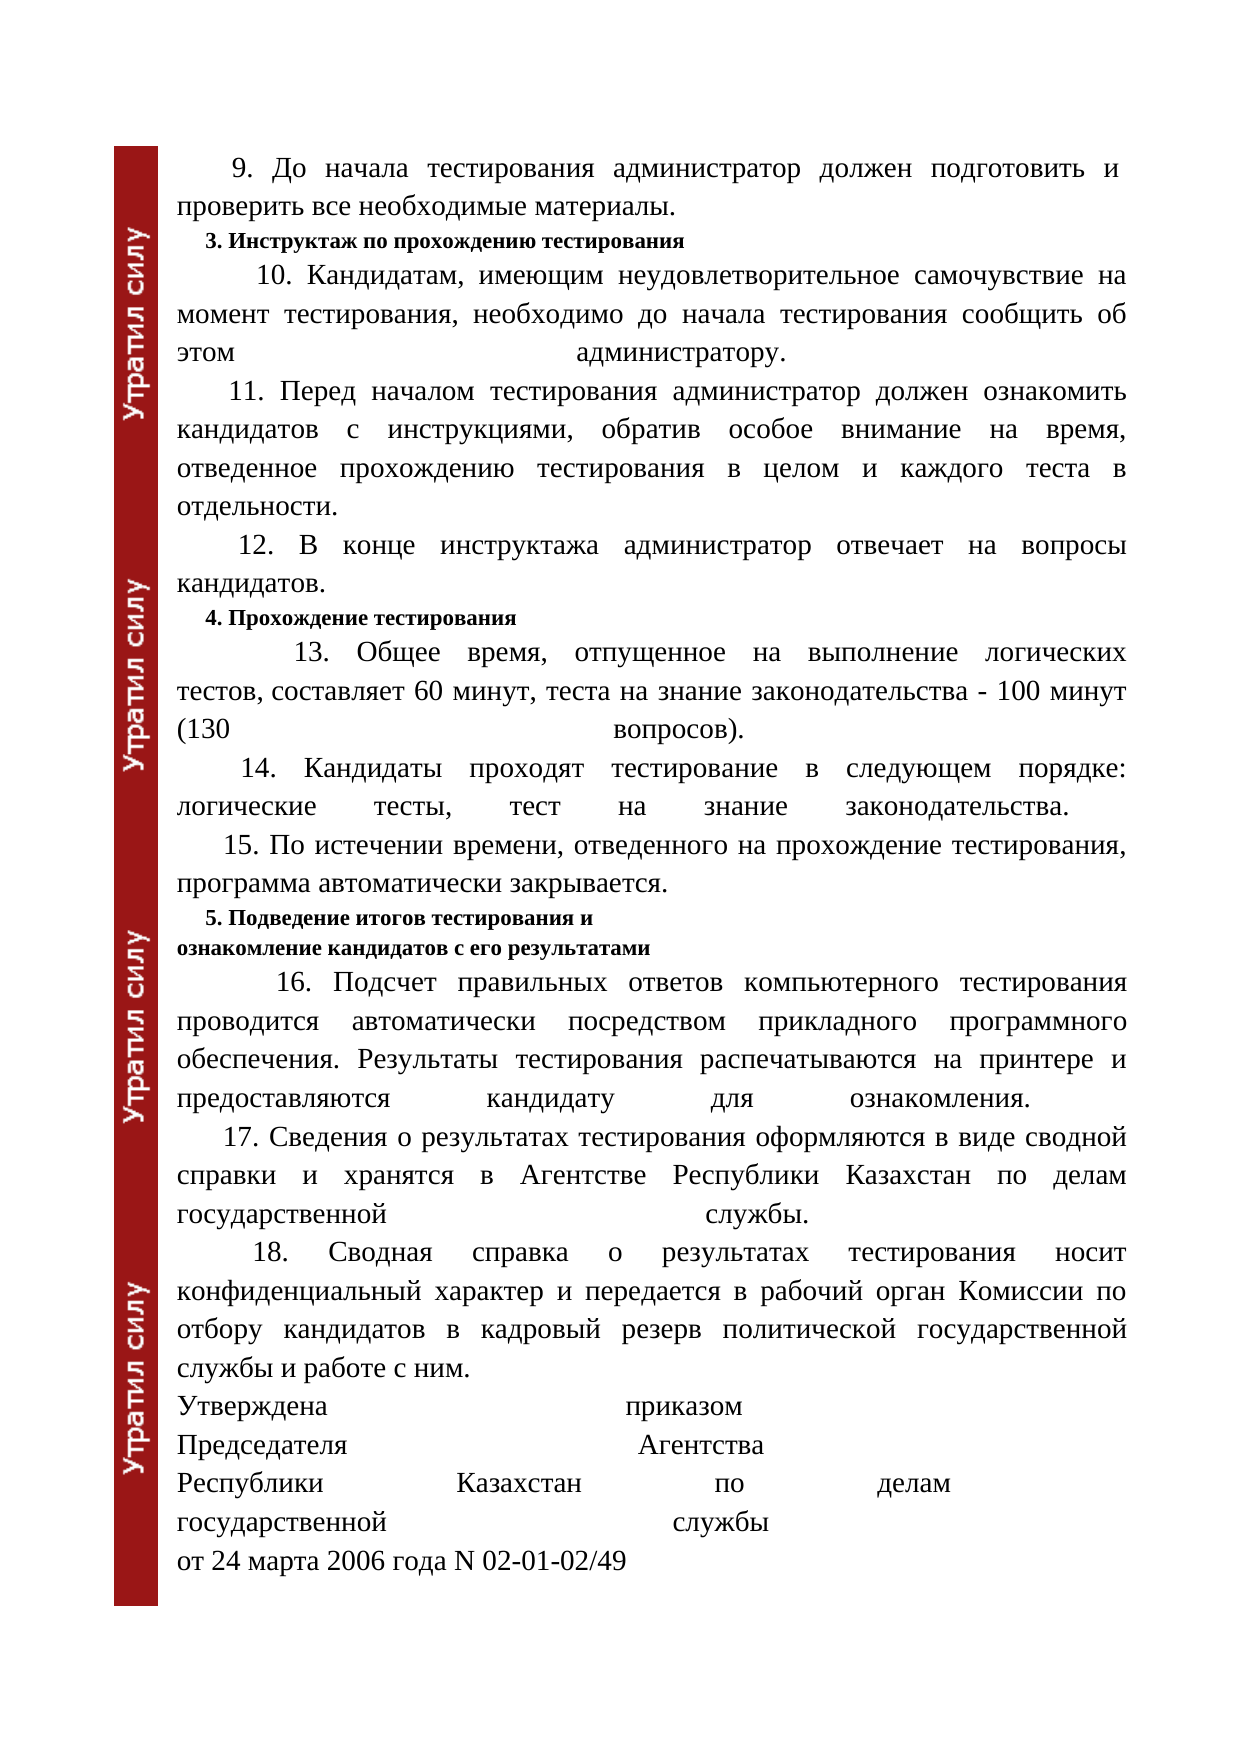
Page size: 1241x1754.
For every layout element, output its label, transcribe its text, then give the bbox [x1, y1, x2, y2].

text 10. Кандидатам, имеющим неудовлетворительное самочувствие на момент тестирования, необходимо до начала тестирования сообщить об этом администратору. 11. Перед началом тестирования администратор должен ознакомить кандидатов с инструкциями, обратив особое внимание на время, отведенное прохождению тестирования в целом и каждого теста в отдельности. 12. В конце инструктажа администратор отвечает на вопросы кандидатов. [112, 257, 1128, 599]
text 5. Подведение итогов тестирования и ознакомление кандидатов с его результатами [112, 904, 1128, 961]
text 16. Подсчет правильных ответов компьютерного тестирования проводится автоматически посредством прикладного программного обеспечения. Результаты тестирования распечатываются на принтере и предоставляются кандидату для ознакомления. 17. Сведения о результатах тестирования оформляются в виде сводной справки и хранятся в Агентстве Республики Казахстан по делам государственной службы. 18. Сводная справка о результатах тестирования носит конфиденциальный характер и передается в рабочий орган Комиссии по отбору кандидатов в кадровый резерв политической государственной службы и работе с ним. [112, 964, 1128, 1383]
text Утверждена приказом Председателя Агентства Республики Казахстан по делам государственной службы от 24 марта 2006 года N 02-01-02/49 [112, 1388, 1128, 1576]
text 3. Инструктаж по прохождению тестирования [112, 227, 1128, 253]
picture [114, 1576, 158, 1606]
picture [114, 1383, 158, 1388]
picture [114, 899, 158, 904]
picture [114, 253, 158, 257]
picture [114, 599, 158, 604]
picture [114, 222, 158, 227]
text 13. Общее время, отпущенное на выполнение логических тестов, составляет 60 минут, теста на знание законодательства - 100 минут (130 вопросов). 14. Кандидаты проходят тестирование в следующем порядке: логические тесты, тест на знание законодательства. 15. По истечении времени, отведенного на прохождение тестирования, программа автоматически закрывается. [112, 634, 1128, 899]
text 4. Прохождение тестирования [112, 604, 1128, 631]
picture [114, 146, 158, 150]
